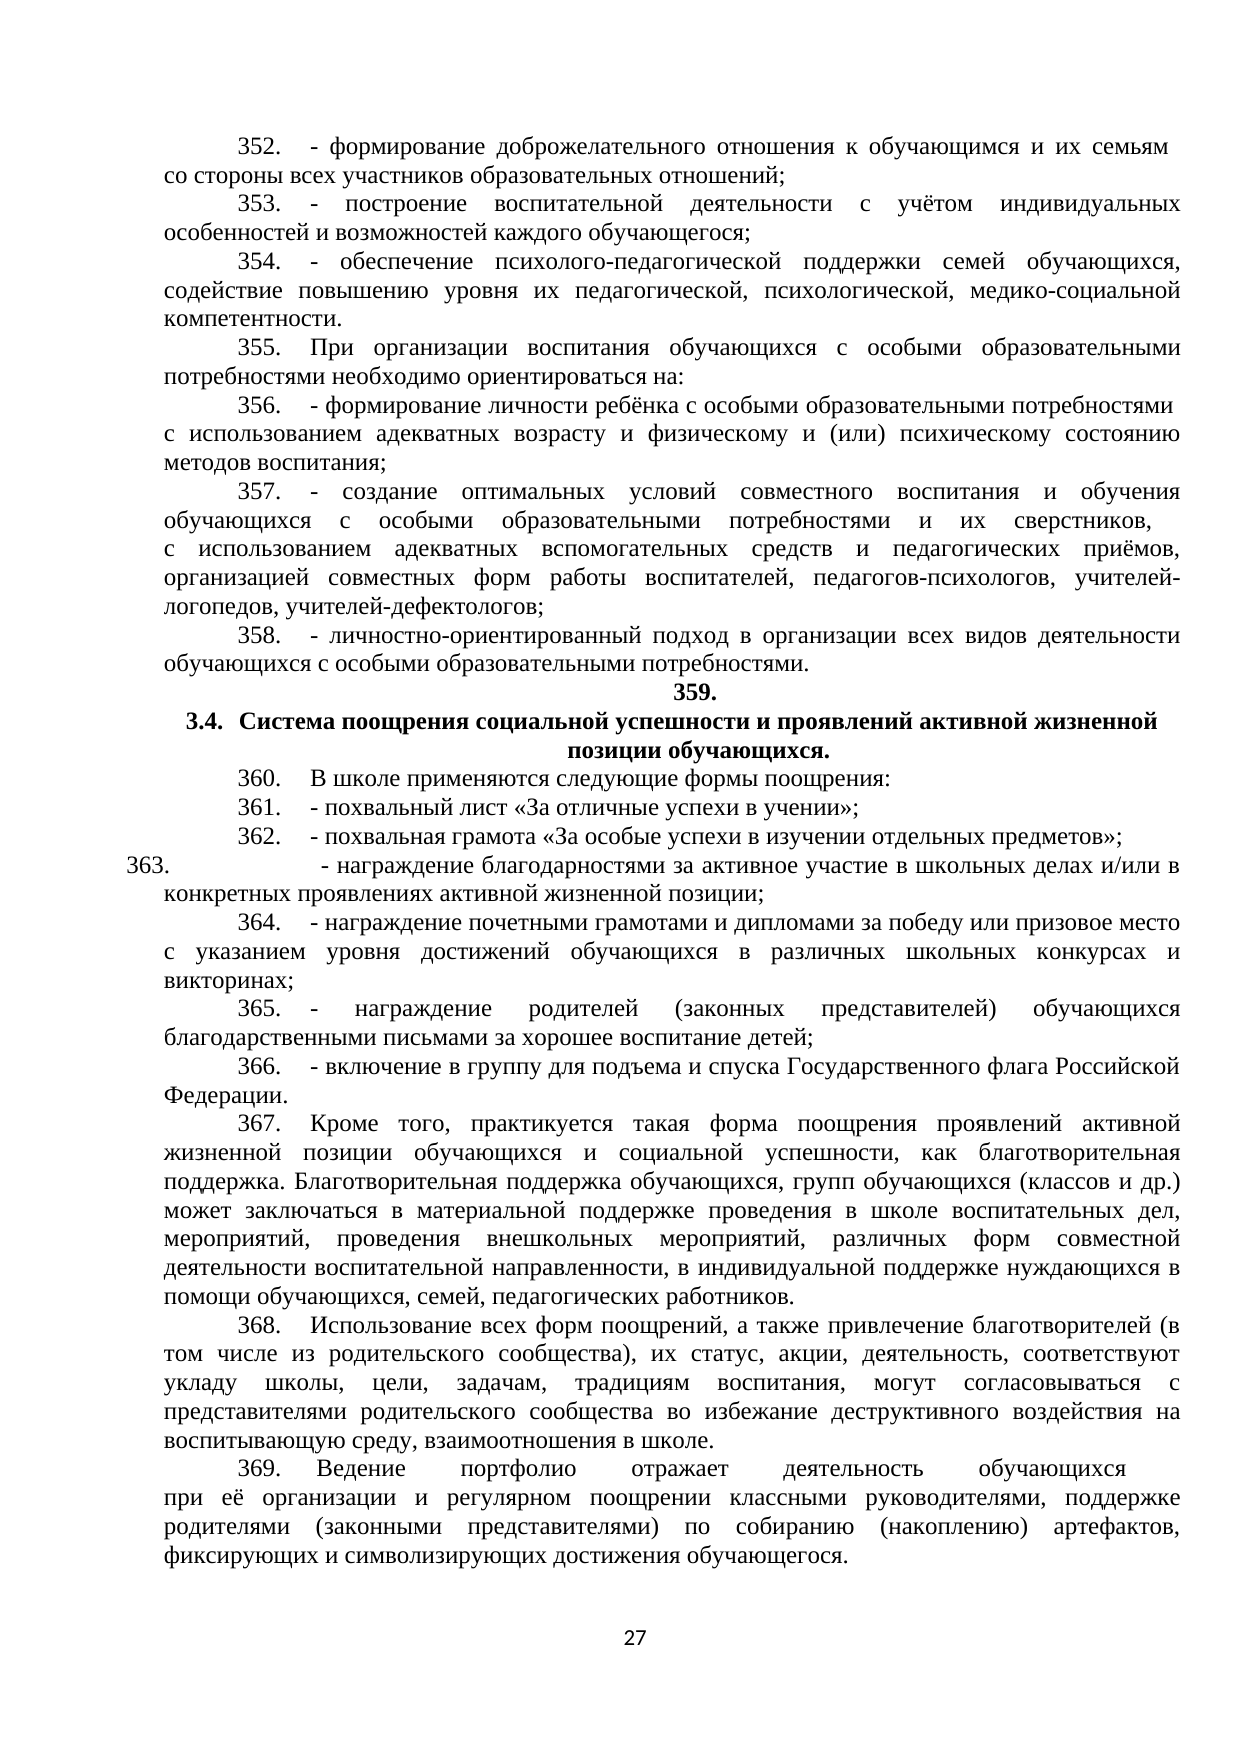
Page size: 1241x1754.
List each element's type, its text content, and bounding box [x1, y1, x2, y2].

text - личностно-ориентированный подход в организации всех видов деятельности обучающихся с особыми образовательными потребностями. [164, 620, 1181, 677]
text - формирование доброжелательного отношения к обучающимся и их семьям со стороны всех участников образовательных отношений; [164, 131, 1181, 188]
text - создание оптимальных условий совместного воспитания и обучения обучающихся с особыми образовательными потребностями и их сверстников, с использованием адекватных вспомогательных средств и педагогических приёмов, организацией совместных форм работы воспитателей, педагогов-психологов, учителей-логопедов, учителей-дефектологов; [164, 476, 1181, 620]
text - построение воспитательной деятельности с учётом индивидуальных особенностей и возможностей каждого обучающегося; [164, 188, 1181, 246]
text Использование всех форм поощрений, а также привлечение благотворителей (в том числе из родительского сообщества), их статус, акции, деятельность, соответствуют укладу школы, цели, задачам, традициям воспитания, могут согласовываться с представителями родительского сообщества во избежание деструктивного воздействия на воспитывающую среду, взаимоотношения в школе. [164, 1310, 1181, 1453]
text - похвальный лист «За отличные успехи в учении»; [164, 792, 1181, 821]
text - включение в группу для подъема и спуска Государственного флага Российской Федерации. [164, 1051, 1181, 1108]
list Система поощрения социальной успешности и проявлений активной жизненной позиции обучающихся. [162, 706, 1181, 763]
text При организации воспитания обучающихся с особыми образовательными потребностями необходимо ориентироваться на: [164, 332, 1181, 390]
text - похвальная грамота «За особые успехи в изучении отдельных предметов»; [164, 821, 1181, 850]
text - формирование личности ребёнка с особыми образовательными потребностями с использованием адекватных возрасту и физическому и (или) психическому состоянию методов воспитания; [164, 390, 1181, 476]
text - награждение благодарностями за активное участие в школьных делах и/или в конкретных проявлениях активной жизненной позиции; [126, 850, 1181, 907]
text Кроме того, практикуется такая форма поощрения проявлений активной жизненной позиции обучающихся и социальной успешности, как благотворительная поддержка. Благотворительная поддержка обучающихся, групп обучающихся (классов и др.) может заключаться в материальной поддержке проведения в школе воспитательных дел, мероприятий, проведения внешкольных мероприятий, различных форм совместной деятельности воспитательной направленности, в индивидуальной поддержке нуждающихся в помощи обучающихся, семей, педагогических работников. [164, 1108, 1181, 1310]
text Ведение портфолио отражает деятельность обучающихся при её организации и регулярном поощрении классными руководителями, поддержке родителями (законными представителями) по собиранию (накоплению) артефактов, фиксирующих и символизирующих достижения обучающегося. [164, 1453, 1181, 1568]
text - награждение почетными грамотами и дипломами за победу или призовое место с указанием уровня достижений обучающихся в различных школьных конкурсах и викторинах; [164, 907, 1181, 993]
text - награждение родителей (законных представителей) обучающихся благодарственными письмами за хорошее воспитание детей; [164, 993, 1181, 1051]
subtitle - обеспечение психолого-педагогической поддержки семей обучающихся, содействие повышению уровня их педагогической, психологической, медико-социальной компетентности. [164, 246, 1181, 332]
text В школе применяются следующие формы поощрения: [164, 763, 1181, 792]
